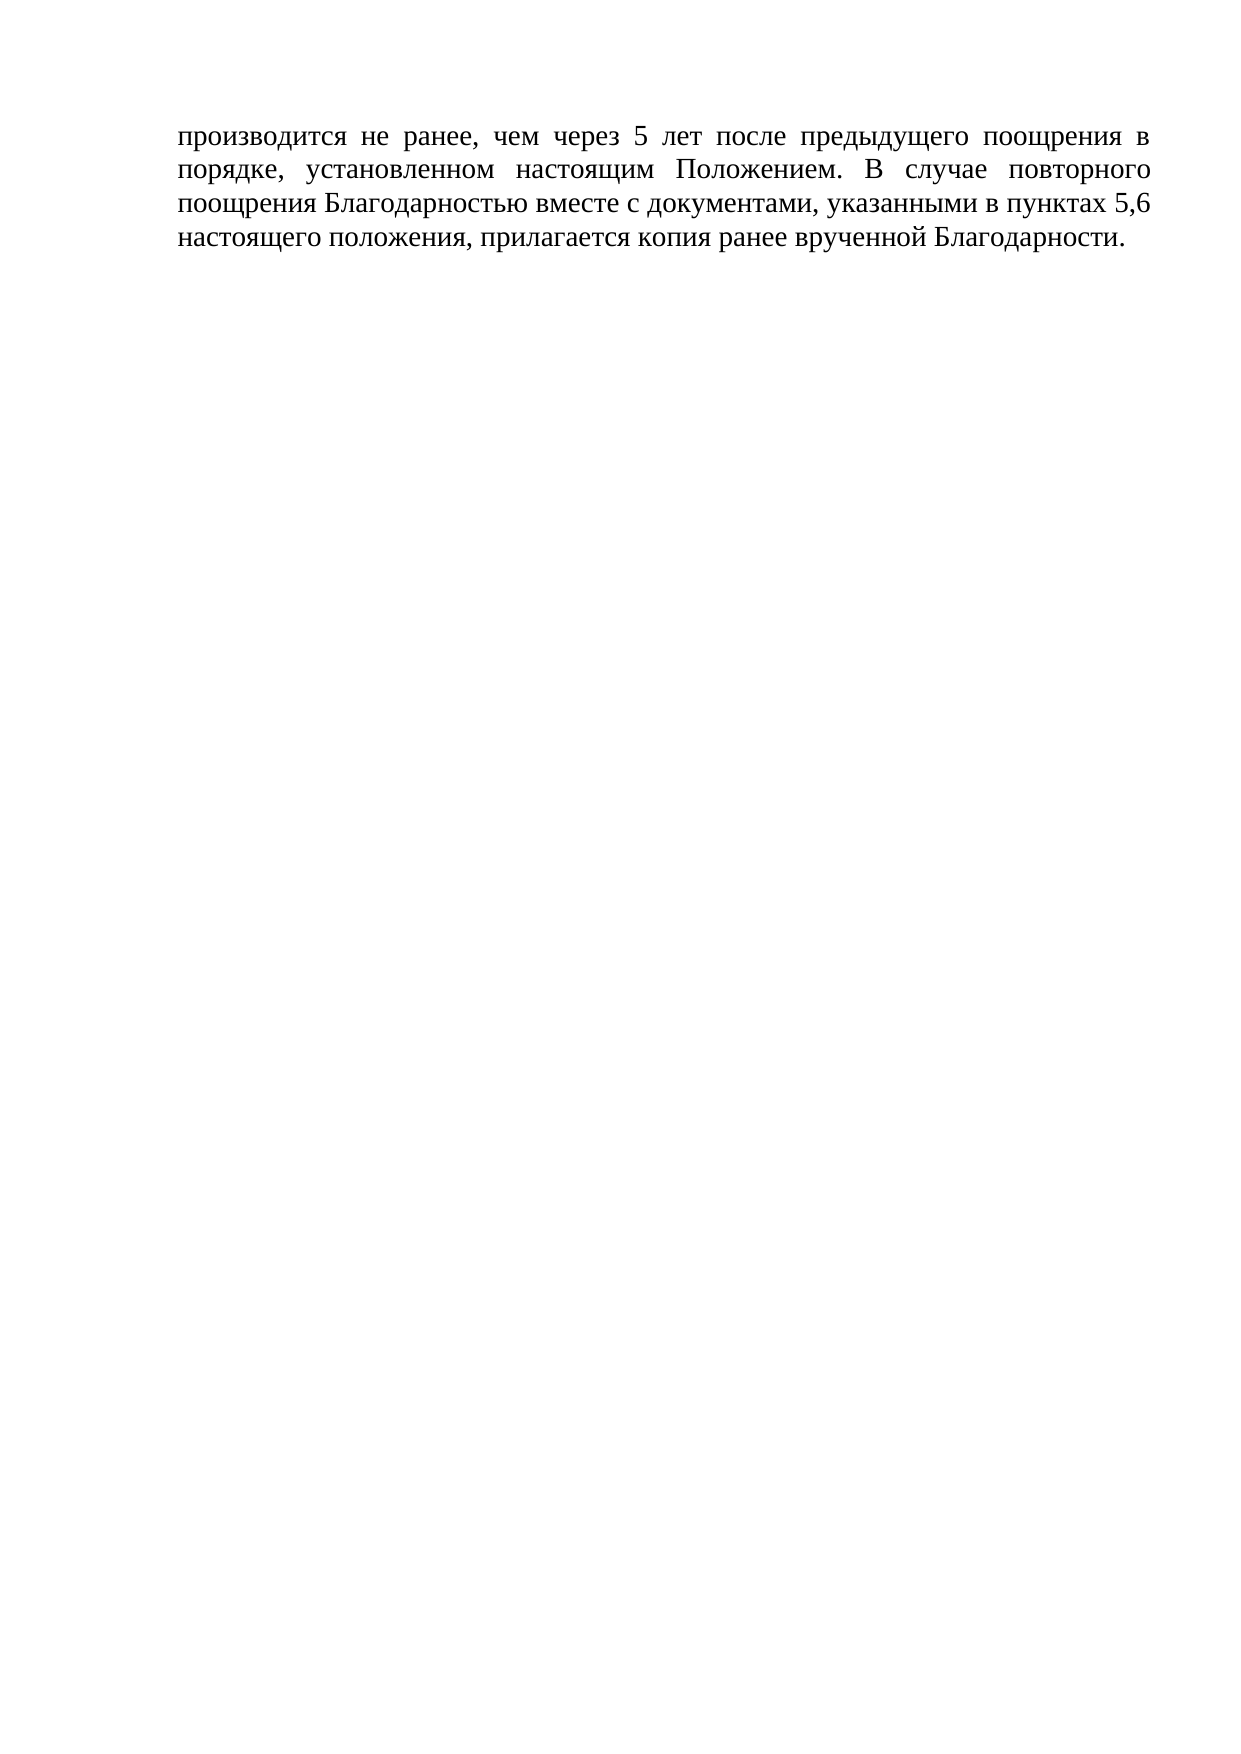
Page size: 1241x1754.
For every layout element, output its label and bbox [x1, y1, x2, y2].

text [177, 118, 1152, 252]
